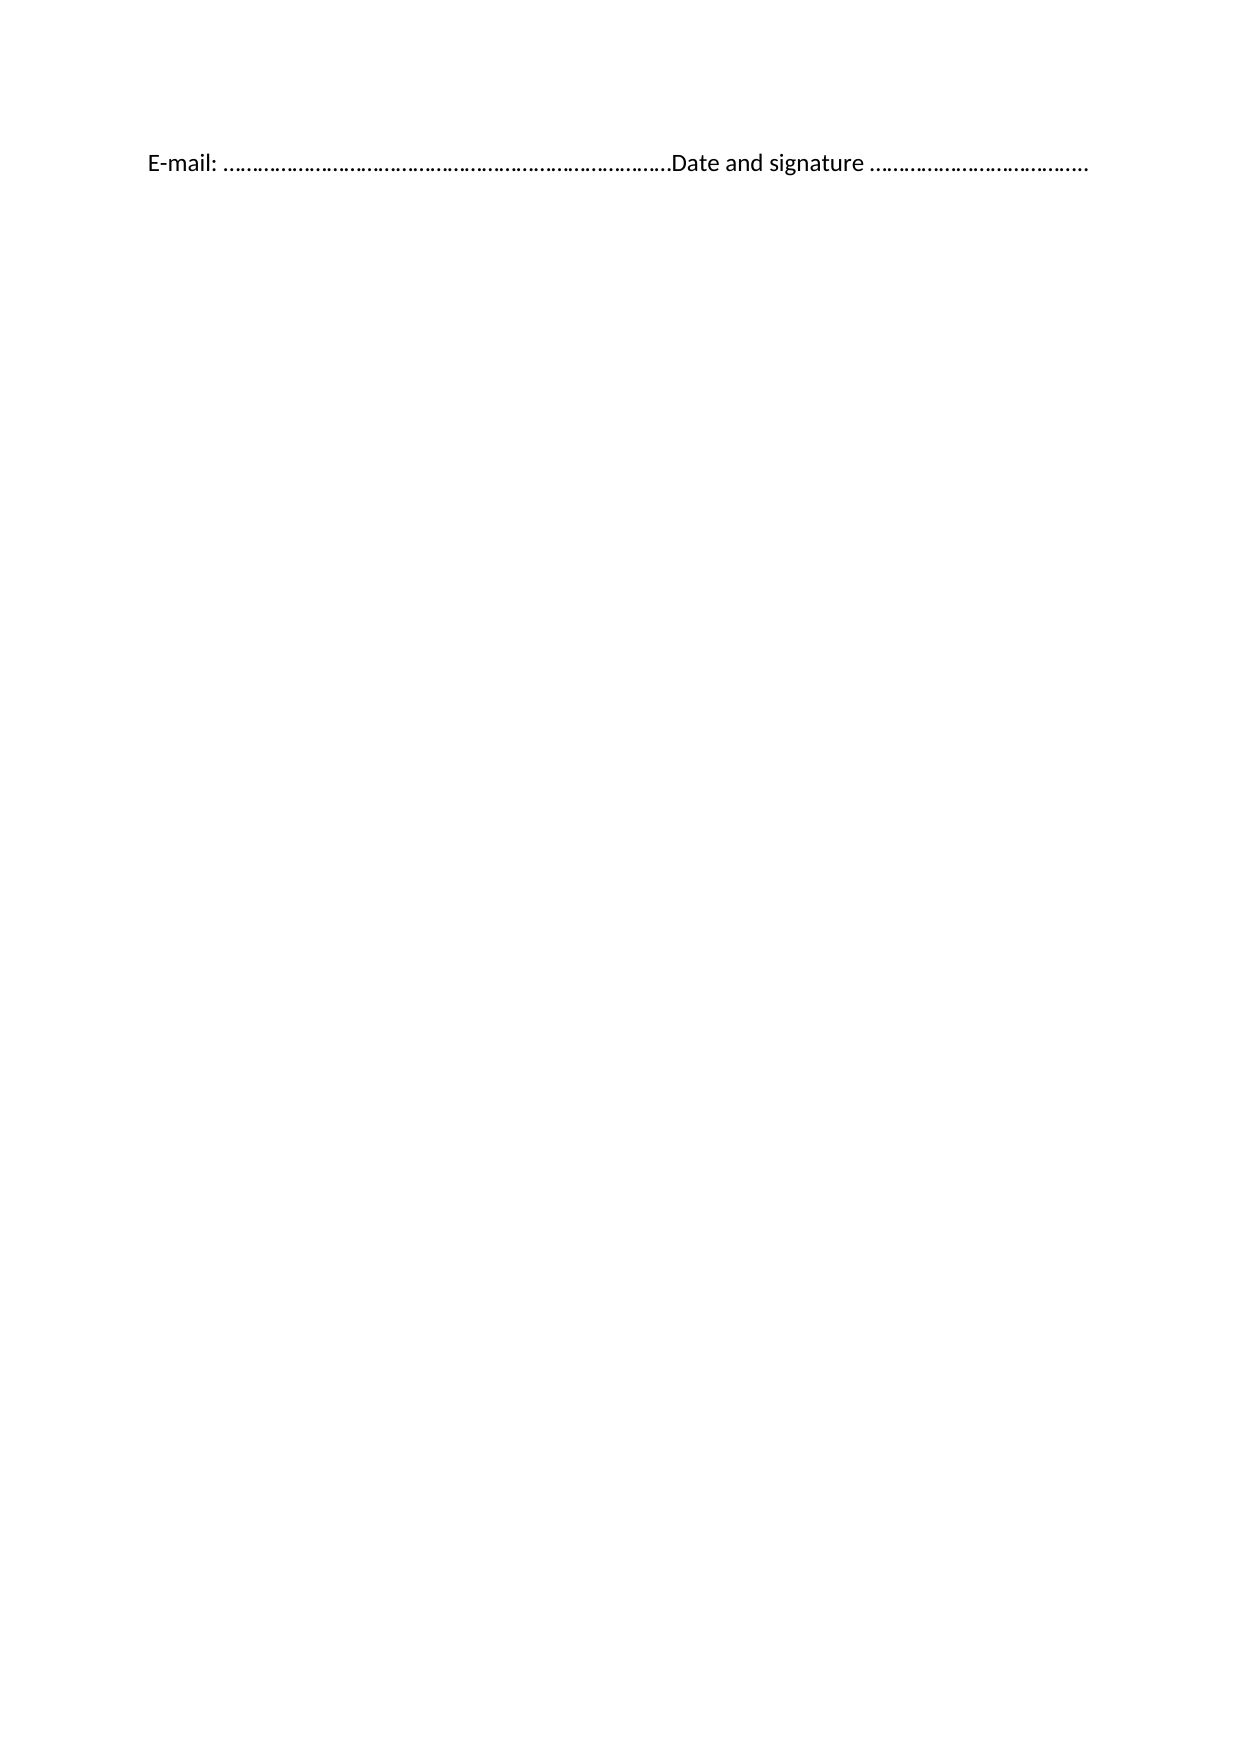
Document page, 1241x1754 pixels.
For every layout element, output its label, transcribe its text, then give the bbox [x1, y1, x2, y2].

text E-mail: ……………………………………………………………………Date and signature ……………………………….. [148, 148, 1093, 178]
